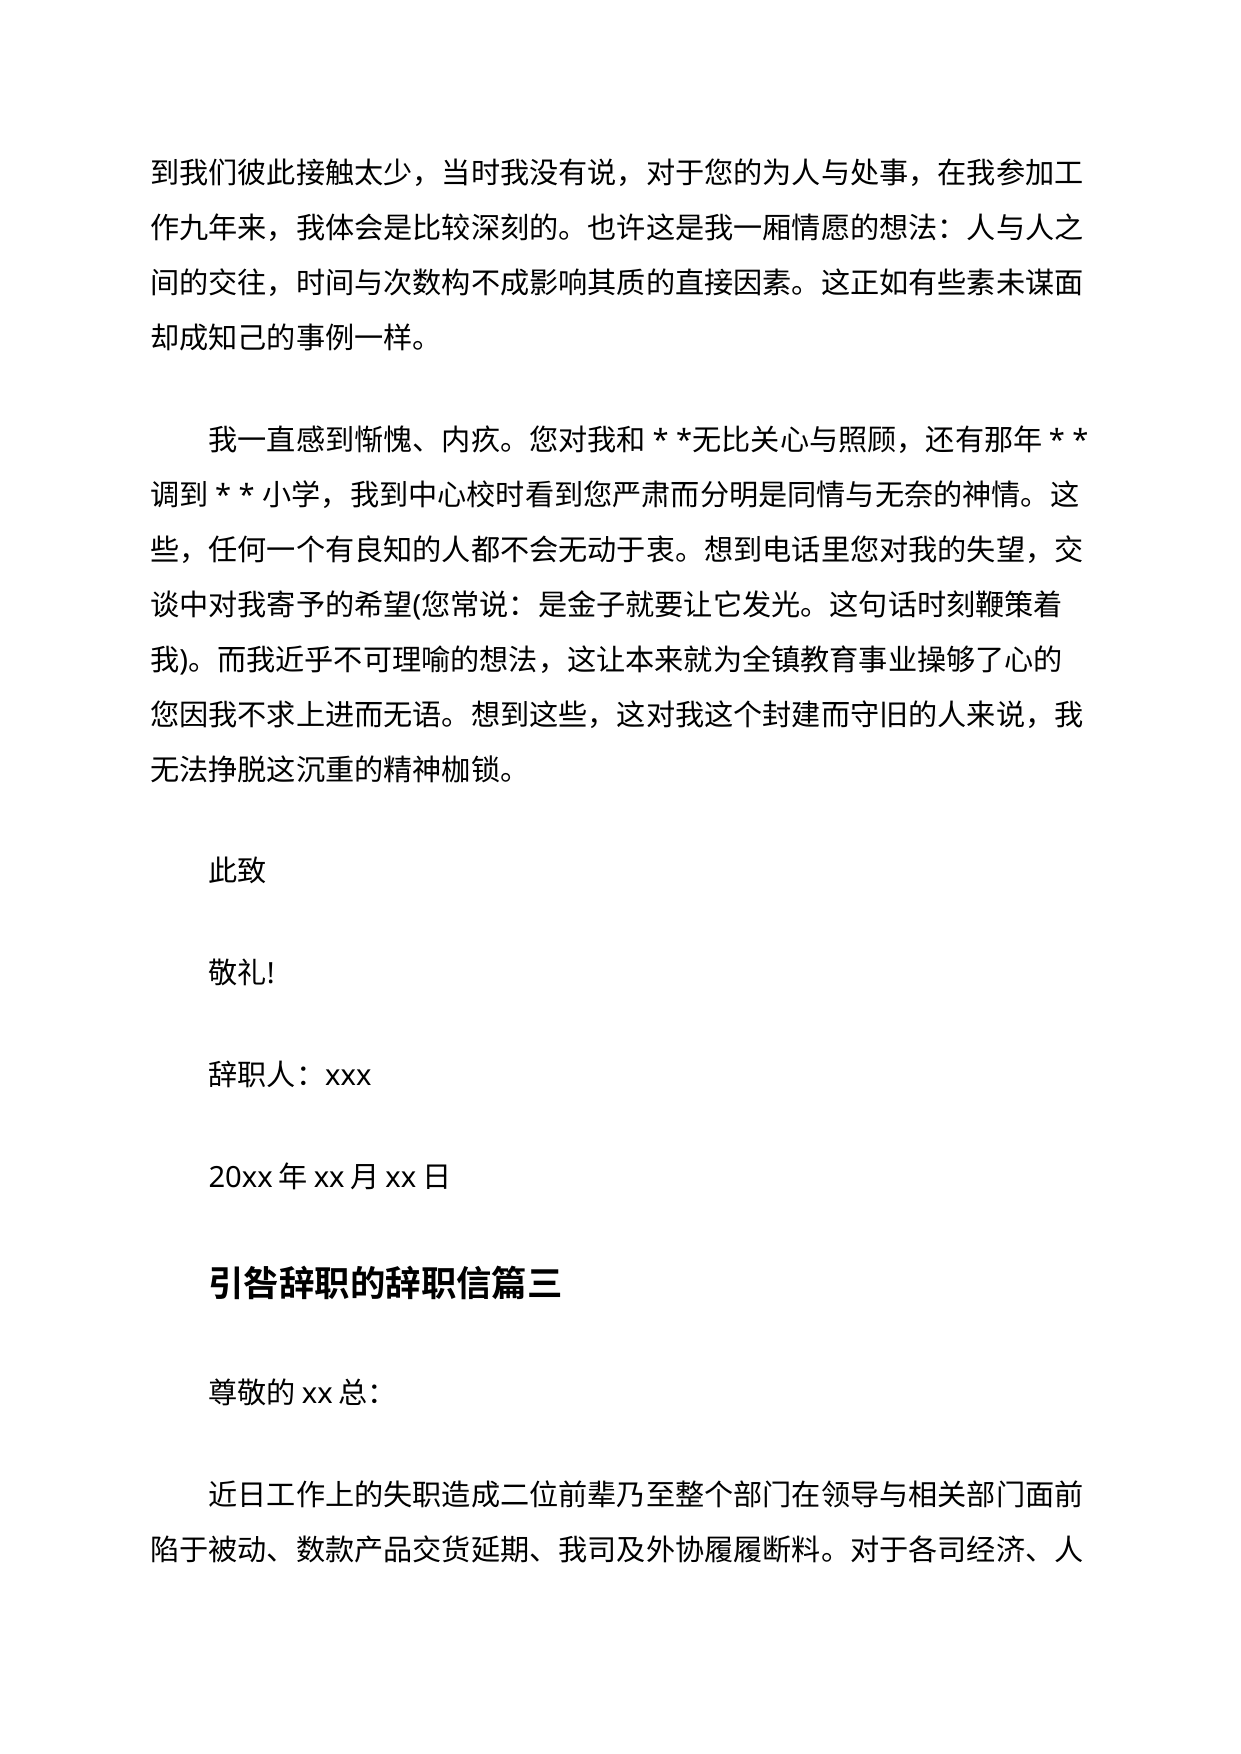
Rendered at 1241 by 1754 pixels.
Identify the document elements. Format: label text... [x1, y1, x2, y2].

text 20xx年xx月xx日 [150, 1154, 1090, 1196]
text 敬礼! [150, 950, 1090, 992]
text 我一直感到惭愧、内疚。您对我和 * *无比关心与照顾，还有那年 * * 调到 * * 小学，我到中心校时看到您严肃而分明是同情与无奈的神情。这些，任何一个有良知的人都不会无动于衷。想到电话里您对我的失望，交谈中对我寄予的希望(您常说：是金子就要让它发光。这句话时刻鞭策着我)。而我近乎不可理喻的想法，这让本来就为全镇教育事业操够了心的您因我不求上进而无语。想到这些，这对我这个封建而守旧的人来说，我无法挣脱这沉重的精神枷锁。 [150, 416, 1090, 788]
text 尊敬的xx总： [150, 1369, 1090, 1412]
text 此致 [150, 848, 1090, 890]
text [150, 150, 1090, 357]
text 引咎辞职的辞职信篇三 [150, 1256, 1090, 1307]
text 辞职人：xxx [150, 1052, 1090, 1094]
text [150, 1471, 1090, 1568]
